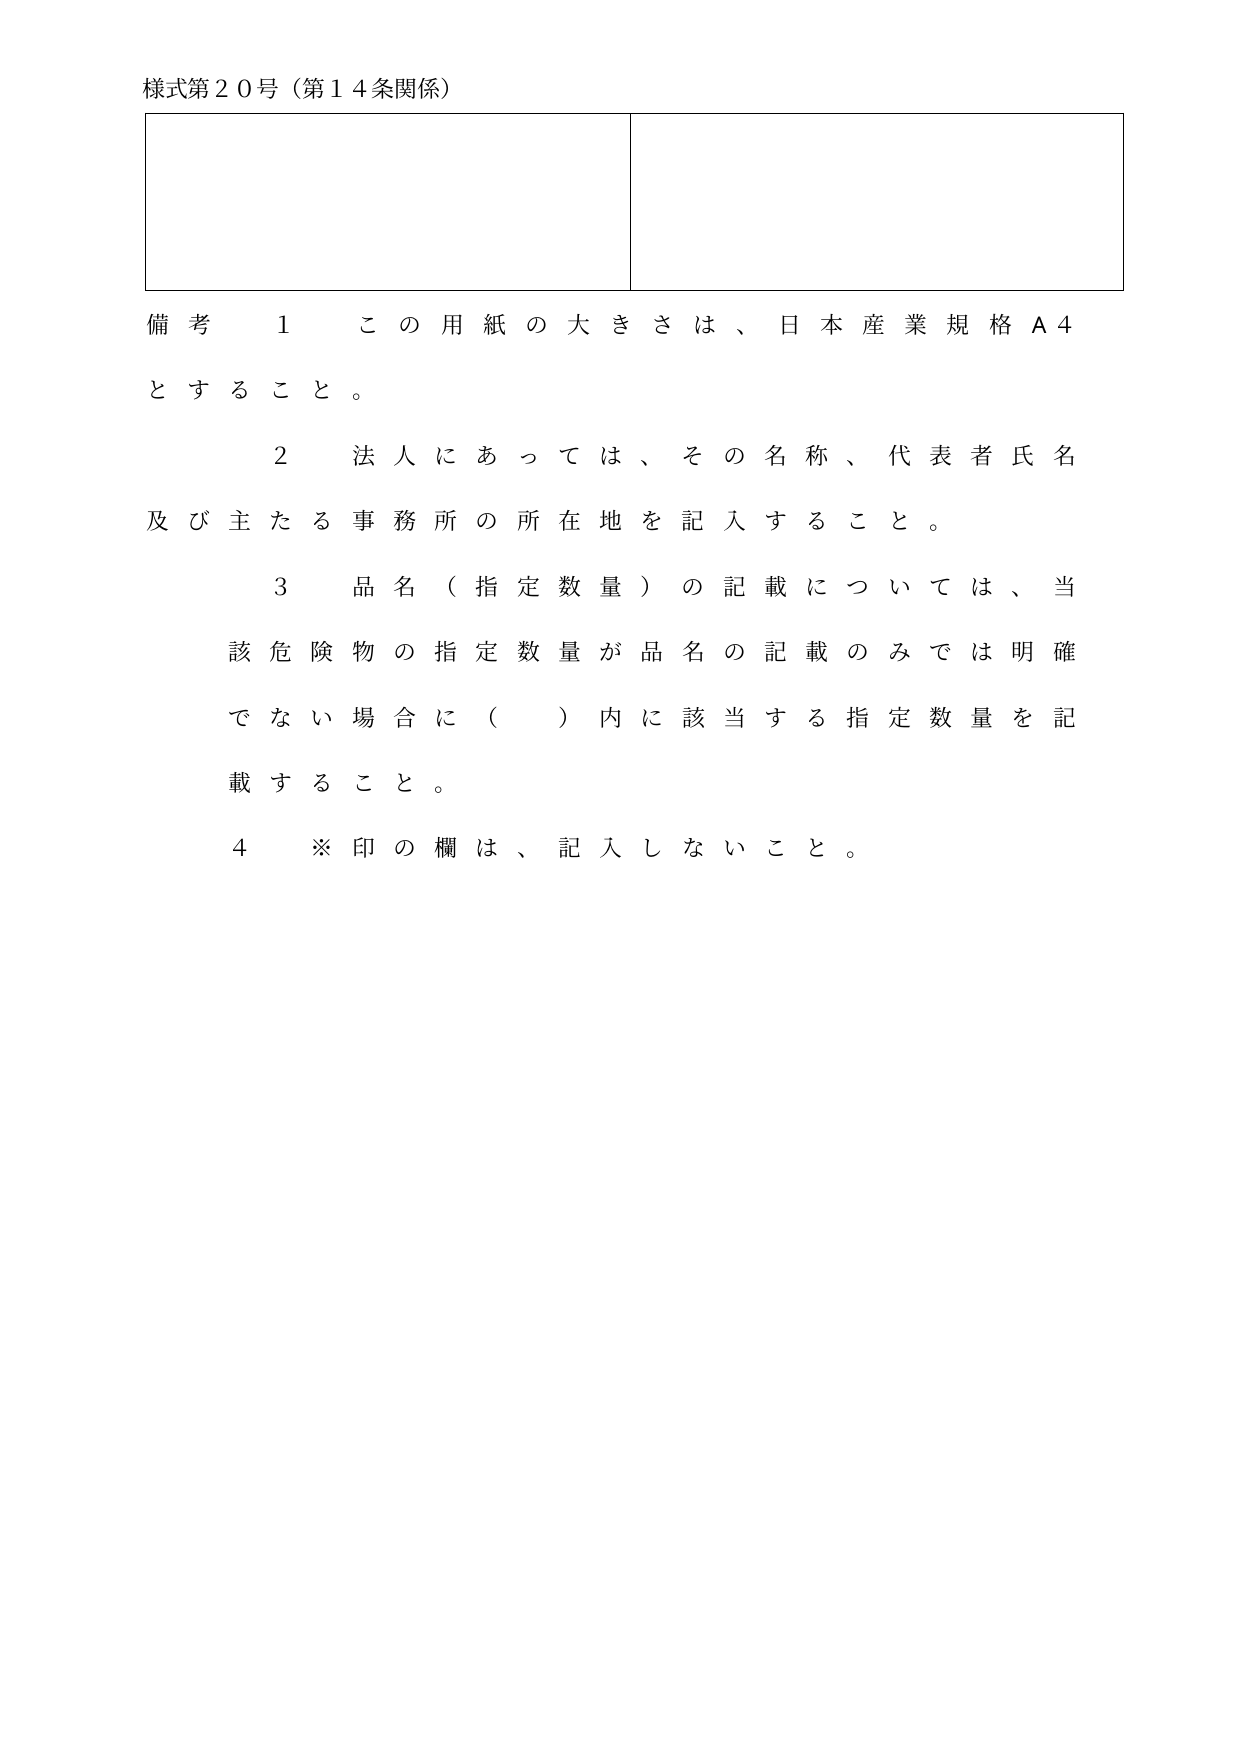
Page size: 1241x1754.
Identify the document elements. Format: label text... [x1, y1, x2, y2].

table_cell [631, 114, 1123, 290]
text ２ 法人にあっては、その名称、代表者氏名及び主たる事務所の所在地を記入すること。 [146, 422, 1094, 553]
table_cell [146, 114, 630, 290]
text 備考 １ この用紙の大きさは、日本産業規格A４とすること。 [146, 291, 1094, 422]
text ３ 品名（指定数量）の記載については、当該危険物の指定数量が品名の記載のみでは明確でない場合に（ ）内に該当する指定数量を記載すること。 [146, 553, 1094, 814]
text ４ ※印の欄は、記入しないこと。 [187, 814, 1094, 880]
